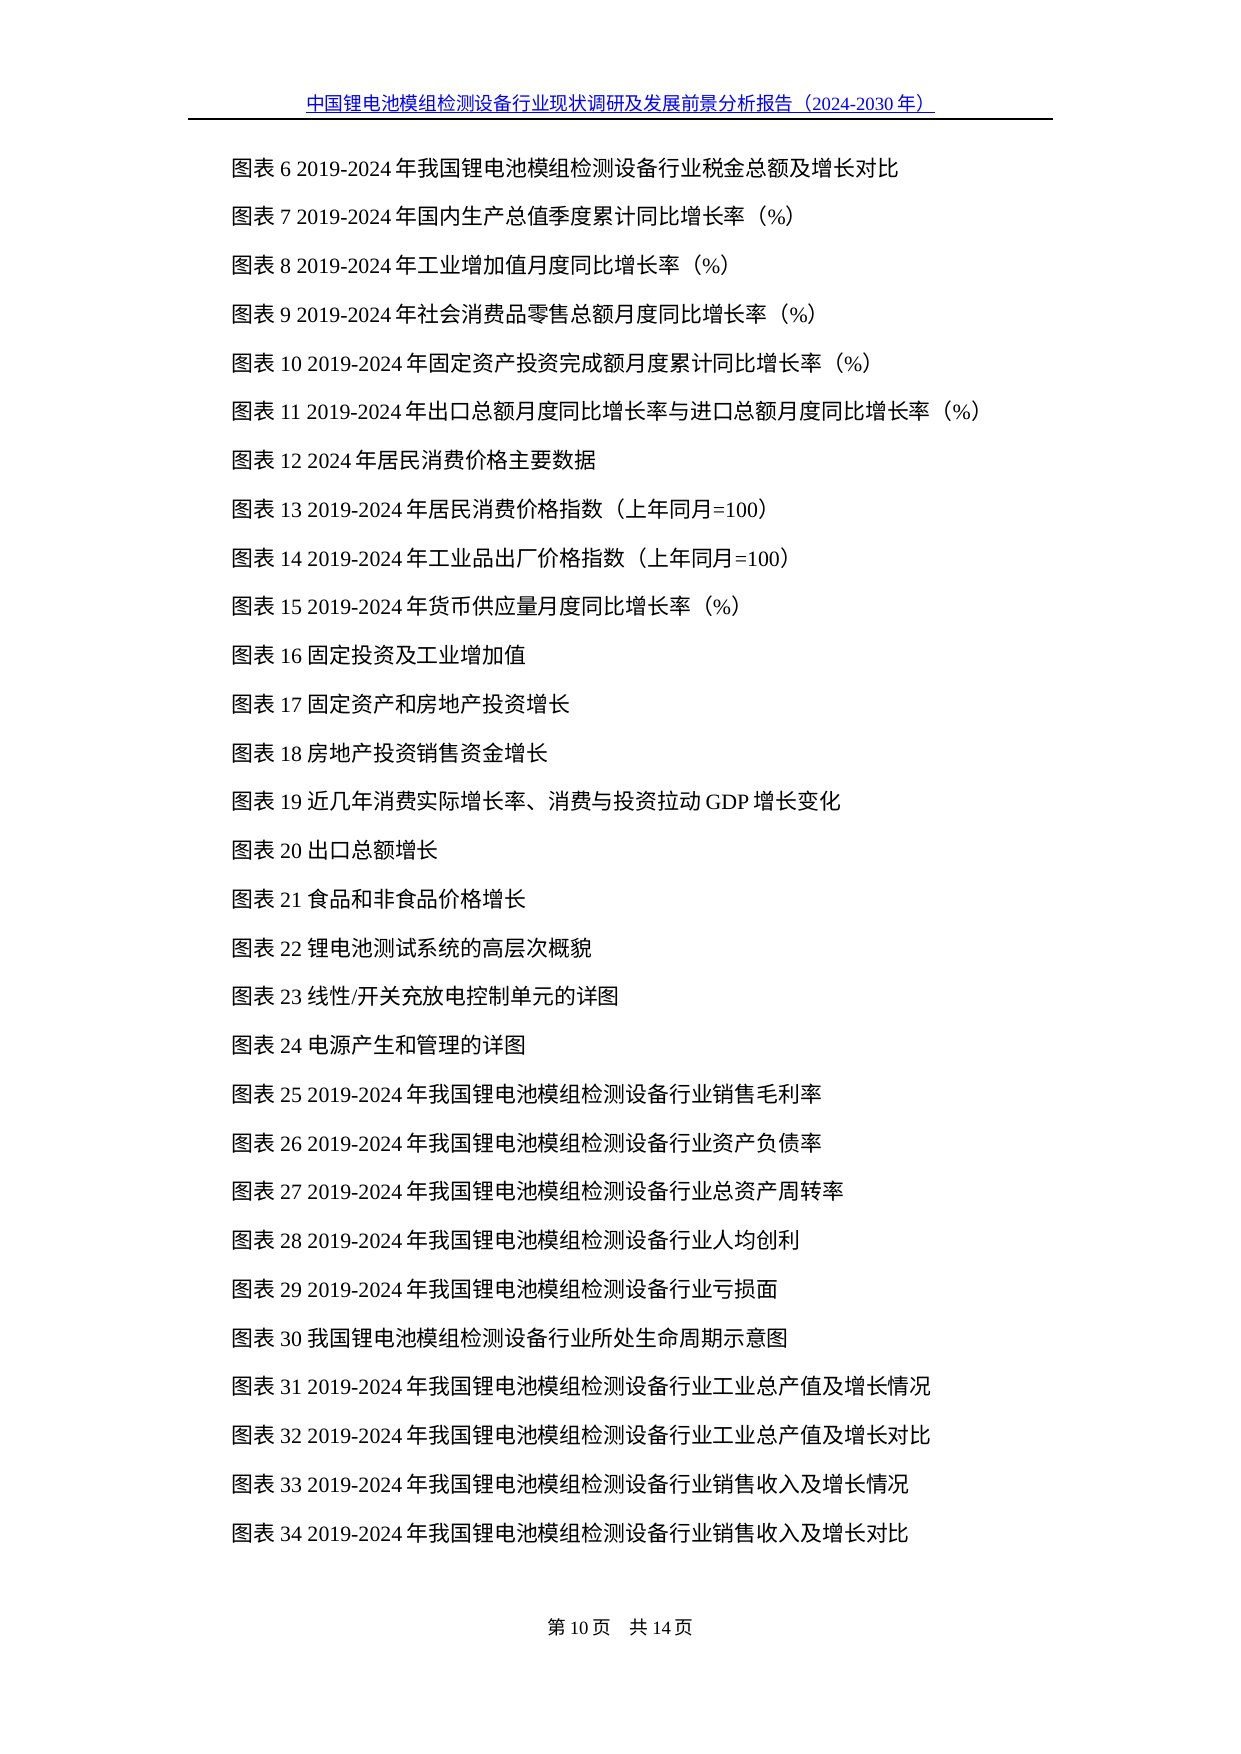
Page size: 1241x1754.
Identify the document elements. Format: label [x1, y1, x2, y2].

text [187, 150, 1053, 1548]
